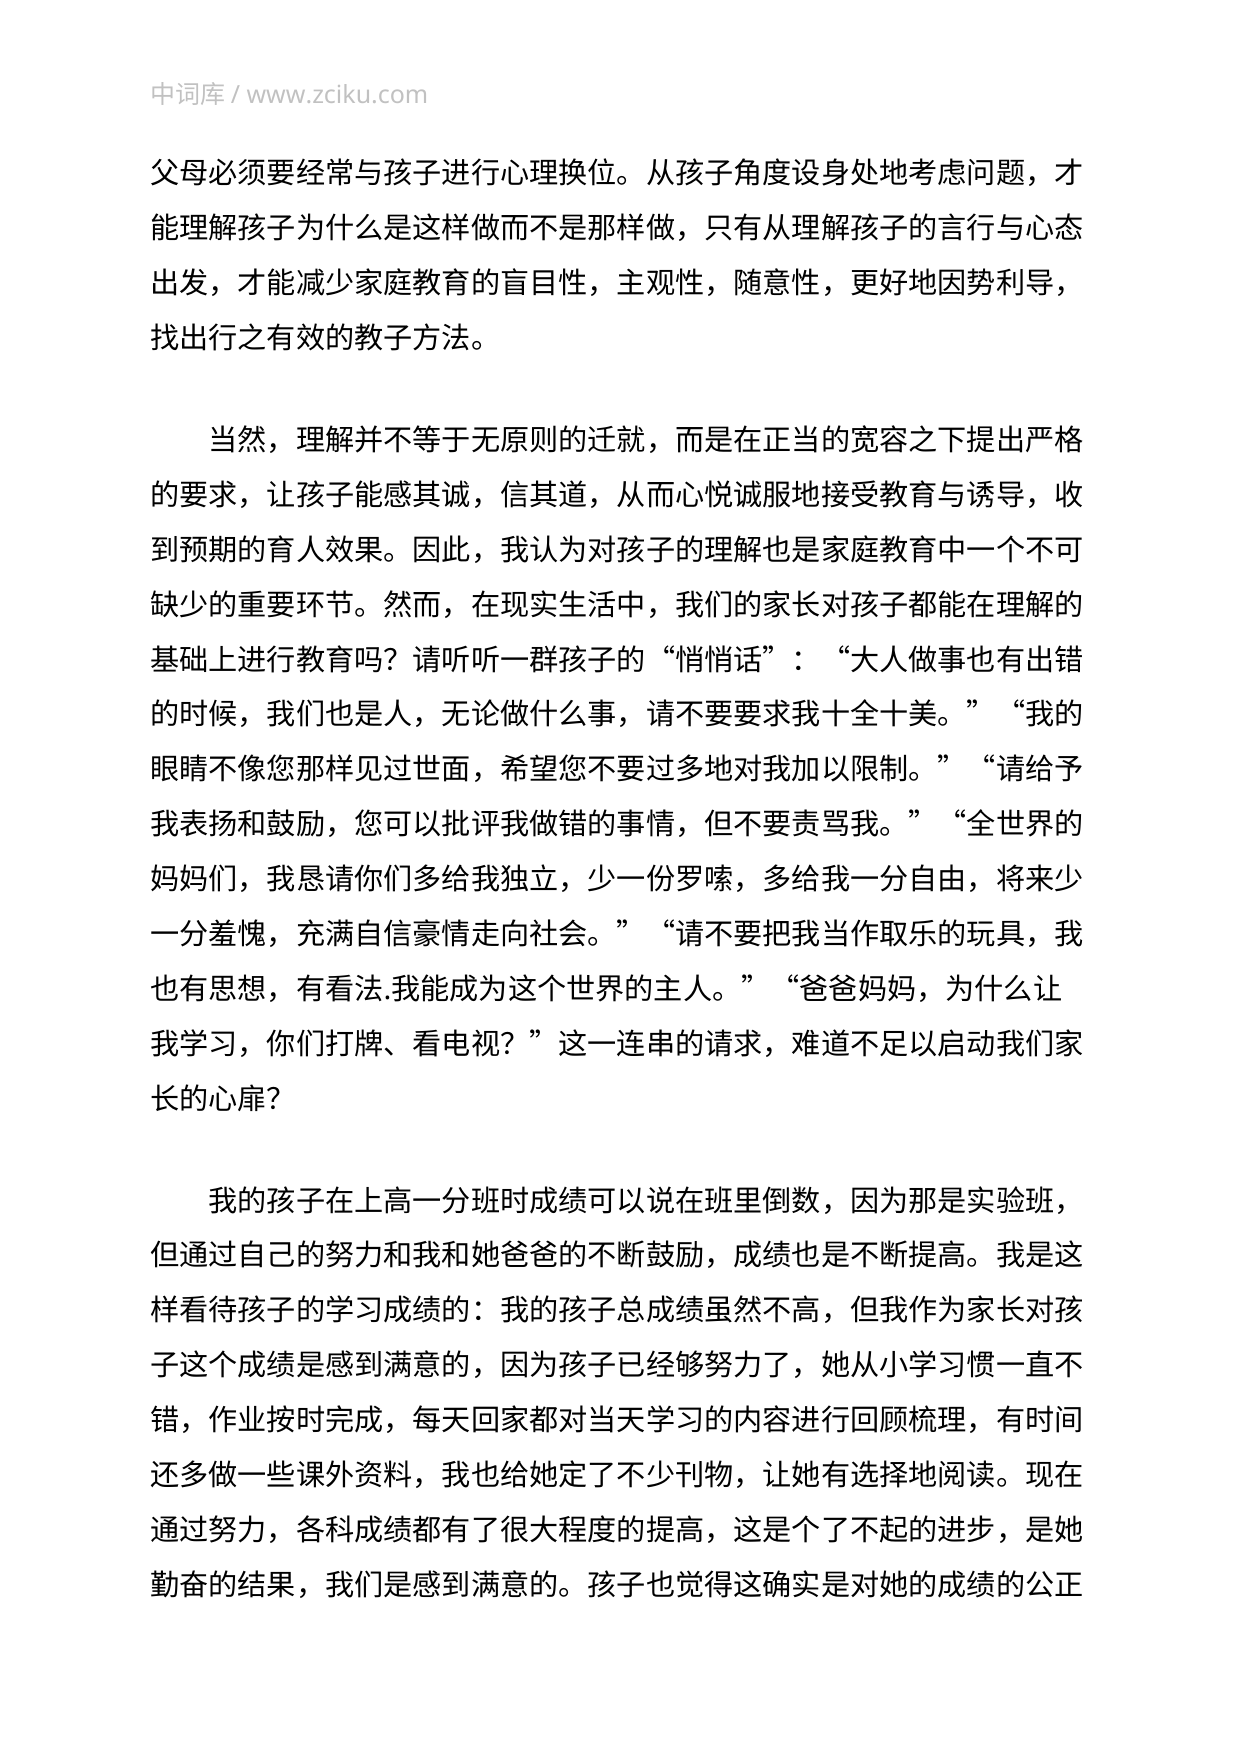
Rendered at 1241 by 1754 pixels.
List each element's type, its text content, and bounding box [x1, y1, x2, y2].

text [150, 150, 1090, 357]
text 当然，理解并不等于无原则的迁就，而是在正当的宽容之下提出严格的要求，让孩子能感其诚，信其道，从而心悦诚服地接受教育与诱导，收到预期的育人效果。因此，我认为对孩子的理解也是家庭教育中一个不可缺少的重要环节。然而，在现实生活中，我们的家长对孩子都能在理解的基础上进行教育吗？请听听一群孩子的“悄悄话”：“大人做事也有出错的时候，我们也是人，无论做什么事，请不要要求我十全十美。”“我的眼睛不像您那样见过世面，希望您不要过多地对我加以限制。”“请给予我表扬和鼓励，您可以批评我做错的事情，但不要责骂我。”“全世界的妈妈们，我恳请你们多给我独立，少一份罗嗦，多给我一分自由，将来少一分羞愧，充满自信豪情走向社会。”“请不要把我当作取乐的玩具，我也有思想，有看法.我能成为这个世界的主人。”“爸爸妈妈，为什么让我学习，你们打牌、看电视？”这一连串的请求，难道不足以启动我们家长的心扉？ [150, 416, 1090, 1118]
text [150, 1177, 1090, 1604]
